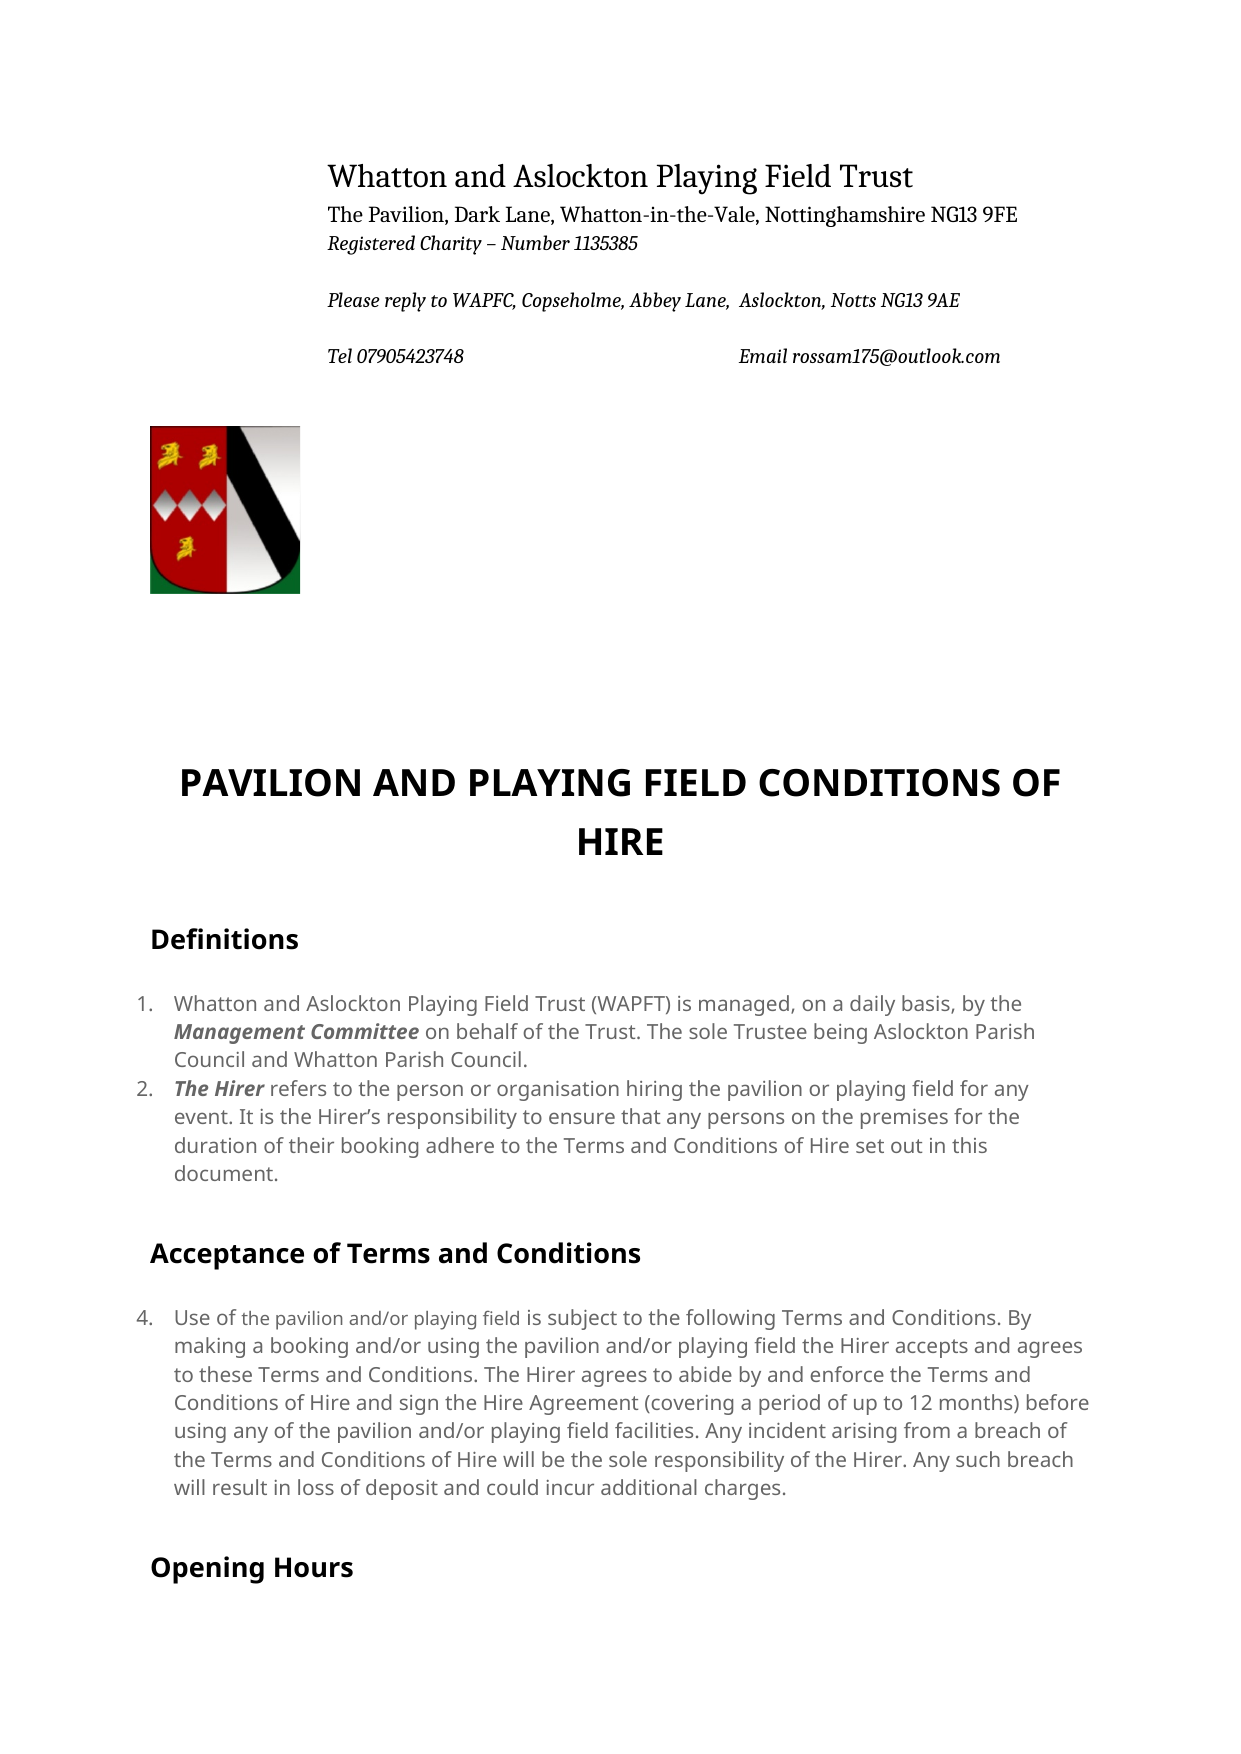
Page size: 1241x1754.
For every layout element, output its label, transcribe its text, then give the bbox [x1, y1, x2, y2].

picture [150, 426, 300, 594]
text PAVILION AND PLAYING FIELD CONDITIONS OF HIRE [150, 756, 1090, 866]
text Acceptance of Terms and Conditions [150, 1235, 1090, 1272]
list Whatton and Aslockton Playing Field Trust (WAPFT) is managed, on a daily basis, by the Management Committee on behalf of the Trust. The sole Trustee being Aslockton Parish Council and Whatton Parish Council. [136, 989, 1090, 1074]
list The Hirer refers to the person or organisation hiring the pavilion or playing field for any event. It is the Hirer’s responsibility to ensure that any persons on the premises for the duration of their booking adhere to the Terms and Conditions of Hire set out in this document. [136, 1074, 1090, 1188]
text Opening Hours [150, 1549, 1090, 1586]
list Use of the pavilion and/or playing field is subject to the following Terms and Conditions. By making a booking and/or using the pavilion and/or playing field the Hirer accepts and agrees to these Terms and Conditions. The Hirer agrees to abide by and enforce the Terms and Conditions of Hire and sign the Hire Agreement (covering a period of up to 12 months) before using any of the pavilion and/or playing field facilities. Any incident arising from a breach of the Terms and Conditions of Hire will be the sole responsibility of the Hirer. Any such breach will result in loss of deposit and could incur additional charges. [136, 1303, 1090, 1502]
text Definitions [150, 921, 1090, 957]
